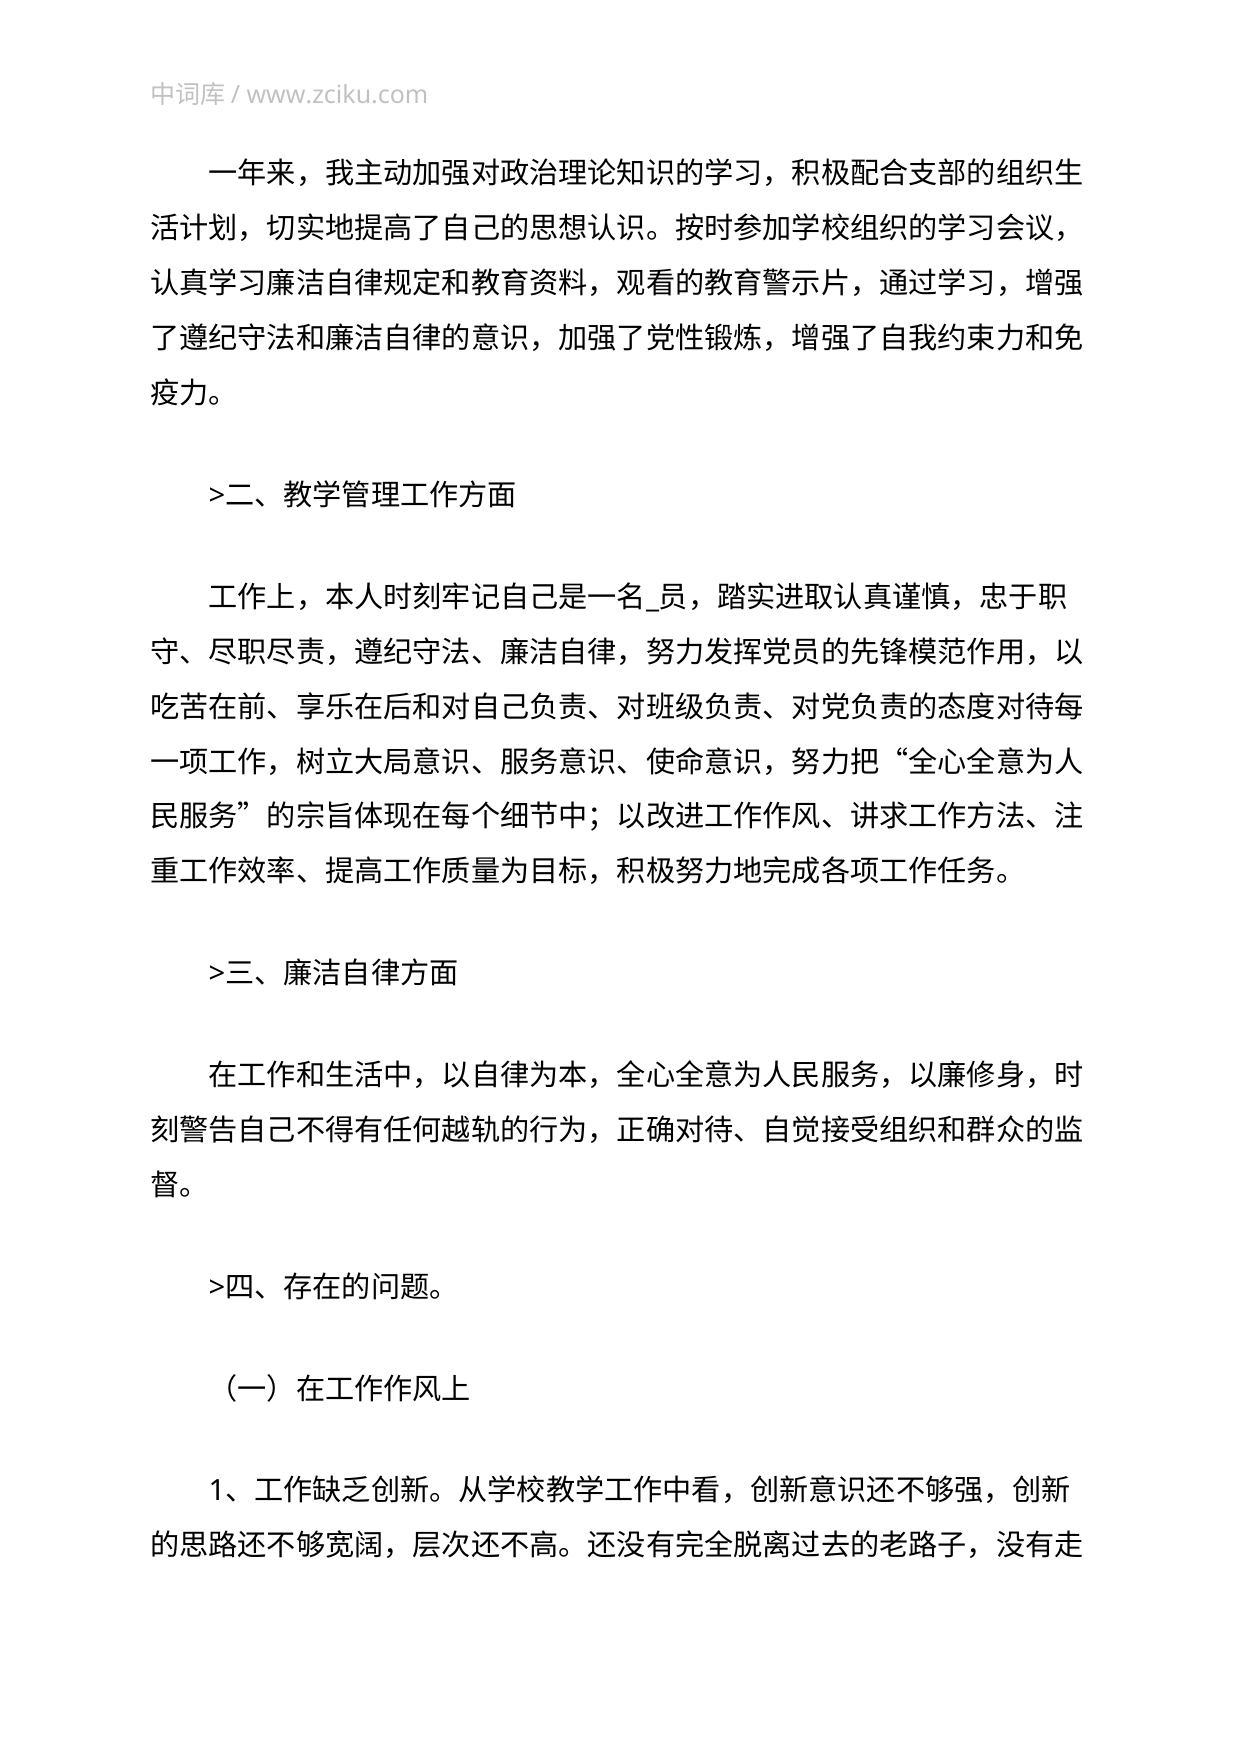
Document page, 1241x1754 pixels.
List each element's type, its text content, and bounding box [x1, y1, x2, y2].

text 一年来，我主动加强对政治理论知识的学习，积极配合支部的组织生活计划，切实地提高了自己的思想认识。按时参加学校组织的学习会议，认真学习廉洁自律规定和教育资料，观看的教育警示片，通过学习，增强了遵纪守法和廉洁自律的意识，加强了党性锻炼，增强了自我约束力和免疫力。 [150, 150, 1090, 412]
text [150, 1467, 1090, 1564]
text 在工作和生活中，以自律为本，全心全意为人民服务，以廉修身，时刻警告自己不得有任何越轨的行为，正确对待、自觉接受组织和群众的监督。 [150, 1052, 1090, 1204]
text >四、存在的问题。 [150, 1263, 1090, 1306]
text （一）在工作作风上 [150, 1365, 1090, 1407]
text >二、教学管理工作方面 [150, 471, 1090, 514]
text 工作上，本人时刻牢记自己是一名_员，踏实进取认真谨慎，忠于职守、尽职尽责，遵纪守法、廉洁自律，努力发挥党员的先锋模范作用，以吃苦在前、享乐在后和对自己负责、对班级负责、对党负责的态度对待每一项工作，树立大局意识、服务意识、使命意识，努力把“全心全意为人民服务”的宗旨体现在每个细节中；以改进工作作风、讲求工作方法、注重工作效率、提高工作质量为目标，积极努力地完成各项工作任务。 [150, 573, 1090, 890]
text >三、廉洁自律方面 [150, 950, 1090, 992]
